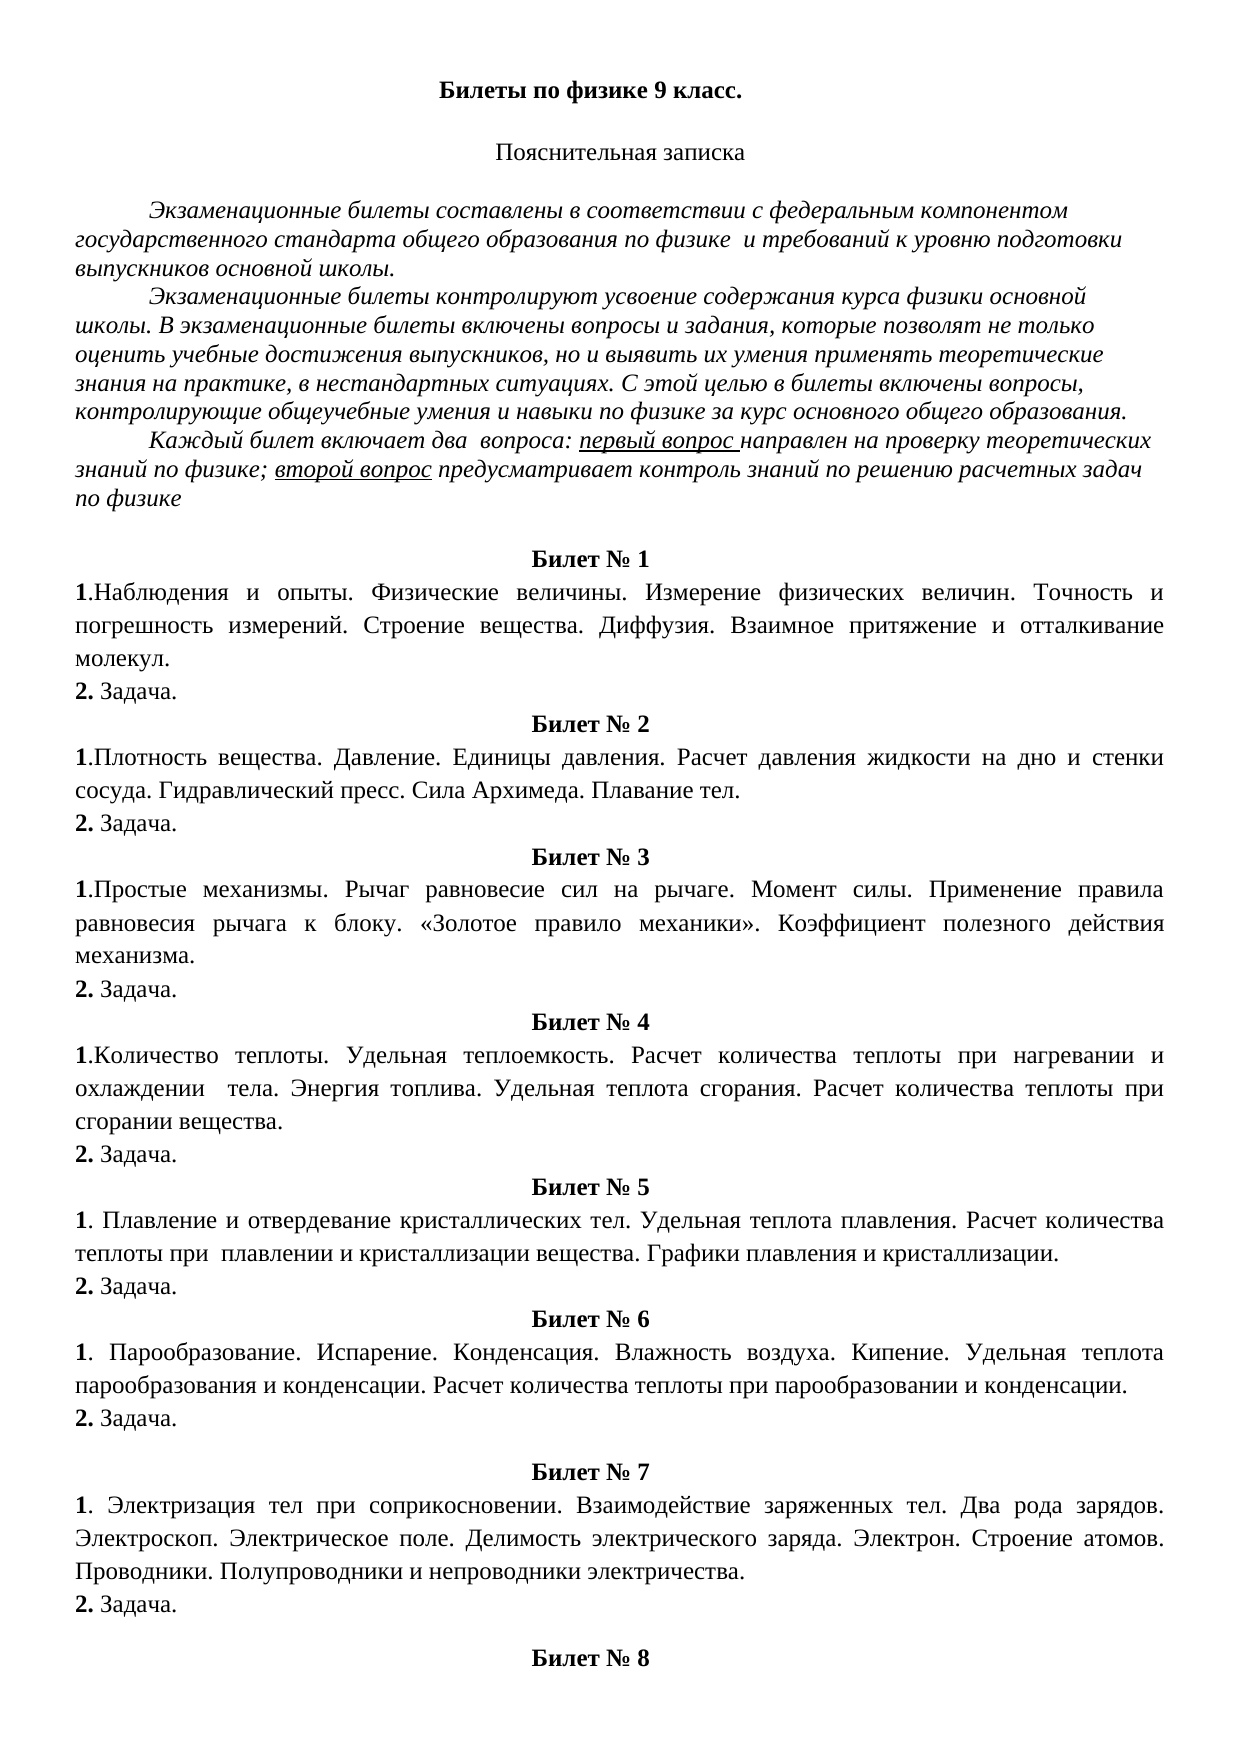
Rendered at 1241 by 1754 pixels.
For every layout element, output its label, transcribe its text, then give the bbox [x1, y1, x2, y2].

text 2. Задача. [75, 974, 1165, 1002]
text 2. Задача. [75, 1139, 1165, 1167]
text 2. Задача. [75, 1271, 1165, 1299]
text 2. Задача. [75, 1589, 1165, 1618]
text Каждый билет включает два вопроса: первый вопрос направлен на проверку теоретических знаний по физике; второй вопрос предусматривает контроль знаний по решению расчетных задач по физике [75, 425, 1165, 511]
text Билет № 3 [16, 842, 1165, 870]
text 1. Плавление и отвердевание кристаллических тел. Удельная теплота плавления. Расчет количества теплоты при плавлении и кристаллизации вещества. Графики плавления и кристаллизации. [75, 1205, 1165, 1267]
text 2. Задача. [75, 676, 1165, 705]
text 1. Парообразование. Испарение. Конденсация. Влажность воздуха. Кипение. Удельная теплота парообразования и конденсации. Расчет количества теплоты при парообразовании и конденсации. [75, 1337, 1165, 1399]
text Пояснительная записка [75, 137, 1165, 166]
text 1.Количество теплоты. Удельная теплоемкость. Расчет количества теплоты при нагревании и охлаждении тела. Энергия топлива. Удельная теплота сгорания. Расчет количества теплоты при сгорании вещества. [75, 1040, 1165, 1134]
text Билет № 5 [16, 1172, 1165, 1201]
text Экзаменационные билеты контролируют усвоение содержания курса физики основной школы. В экзаменационные билеты включены вопросы и задания, которые позволят не только оценить учебные достижения выпускников, но и выявить их умения применять теоретические знания на практике, в нестандартных ситуациях. С этой целью в билеты включены вопросы, контролирующие общеучебные умения и навыки по физике за курс основного общего образования. [75, 281, 1165, 425]
text Билет № 7 [16, 1457, 1165, 1486]
text Экзаменационные билеты составлены в соответствии с федеральным компонентом государственного стандарта общего образования по физике и требований к уровню подготовки выпускников основной школы. [75, 195, 1165, 281]
text 1.Плотность вещества. Давление. Единицы давления. Расчет давления жидкости на дно и стенки сосуда. Гидравлический пресс. Сила Архимеда. Плавание тел. [75, 742, 1165, 804]
text Билет № 4 [16, 1007, 1165, 1035]
text 2. Задача. [75, 808, 1165, 837]
text 1. Электризация тел при соприкосновении. Взаимодействие заряженных тел. Два рода зарядов. Электроскоп. Электрическое поле. Делимость электрического заряда. Электрон. Строение атомов. Проводники. Полупроводники и непроводники электричества. [75, 1490, 1165, 1584]
text Билет № 1 [16, 544, 1165, 573]
text 2. Задача. [75, 1403, 1165, 1432]
text 1.Простые механизмы. Рычаг равновесие сил на рычаге. Момент силы. Применение правила равновесия рычага к блоку. «Золотое правило механики». Коэффициент полезного действия механизма. [75, 874, 1165, 969]
text Билет № 6 [16, 1304, 1165, 1333]
text 1.Наблюдения и опыты. Физические величины. Измерение физических величин. Точность и погрешность измерений. Строение вещества. Диффузия. Взаимное притяжение и отталкивание молекул. [75, 577, 1165, 672]
text Билет № 8 [16, 1643, 1165, 1671]
text Билет № 2 [16, 709, 1165, 738]
text Билеты по физике 9 класс. [16, 75, 1165, 104]
